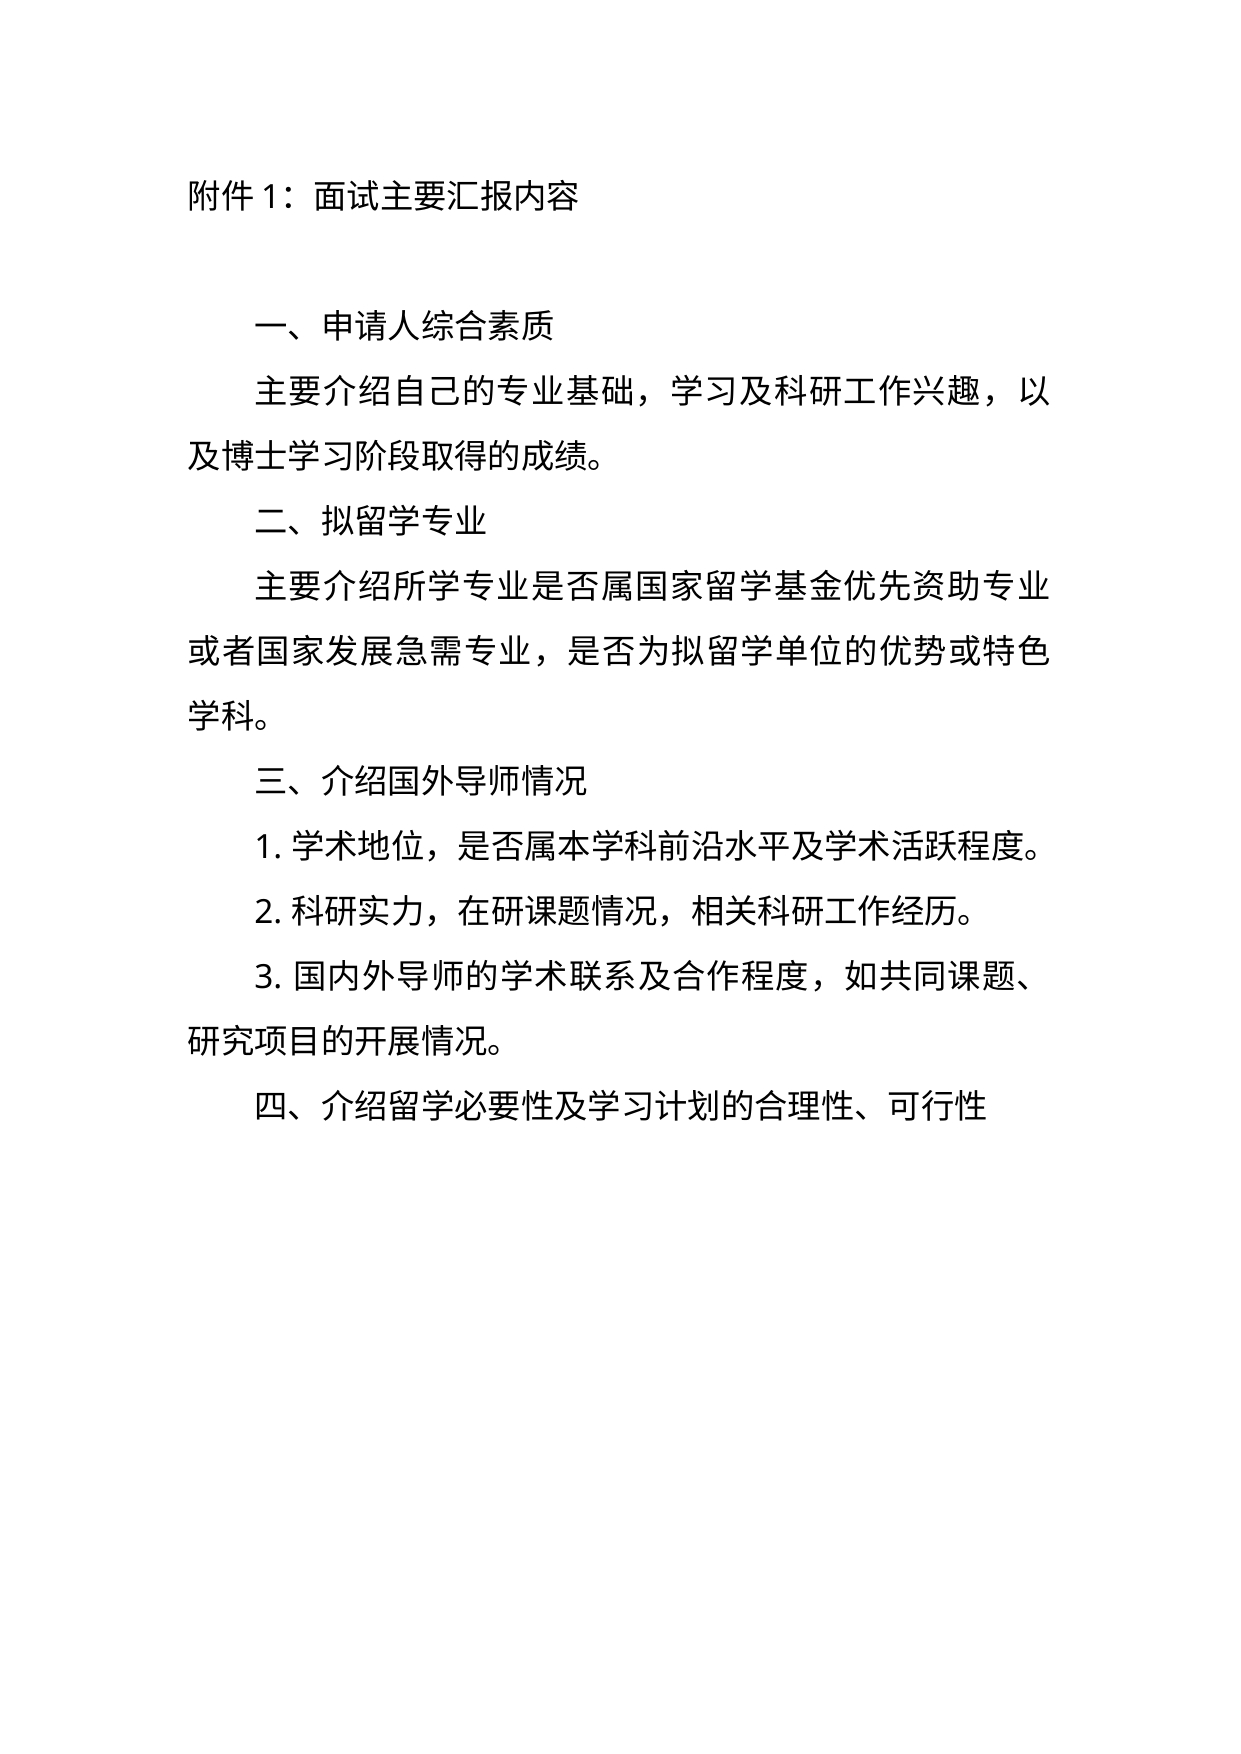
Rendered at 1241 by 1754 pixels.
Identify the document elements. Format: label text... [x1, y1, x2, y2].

text 附件1：面试主要汇报内容 [187, 162, 1053, 227]
text 主要介绍所学专业是否属国家留学基金优先资助专业或者国家发展急需专业，是否为拟留学单位的优势或特色学科。 [187, 552, 1053, 747]
text 三、介绍国外导师情况 [187, 747, 1053, 812]
text 一、申请人综合素质 [187, 292, 1053, 357]
text 四、介绍留学必要性及学习计划的合理性、可行性 [187, 1072, 1053, 1137]
text 3. 国内外导师的学术联系及合作程度，如共同课题、研究项目的开展情况。 [187, 942, 1053, 1072]
text 二、拟留学专业 [187, 487, 1053, 552]
text 主要介绍自己的专业基础，学习及科研工作兴趣，以及博士学习阶段取得的成绩。 [187, 357, 1053, 487]
text 1. 学术地位，是否属本学科前沿水平及学术活跃程度。 [187, 812, 1053, 877]
text 2. 科研实力，在研课题情况，相关科研工作经历。 [187, 877, 1053, 942]
